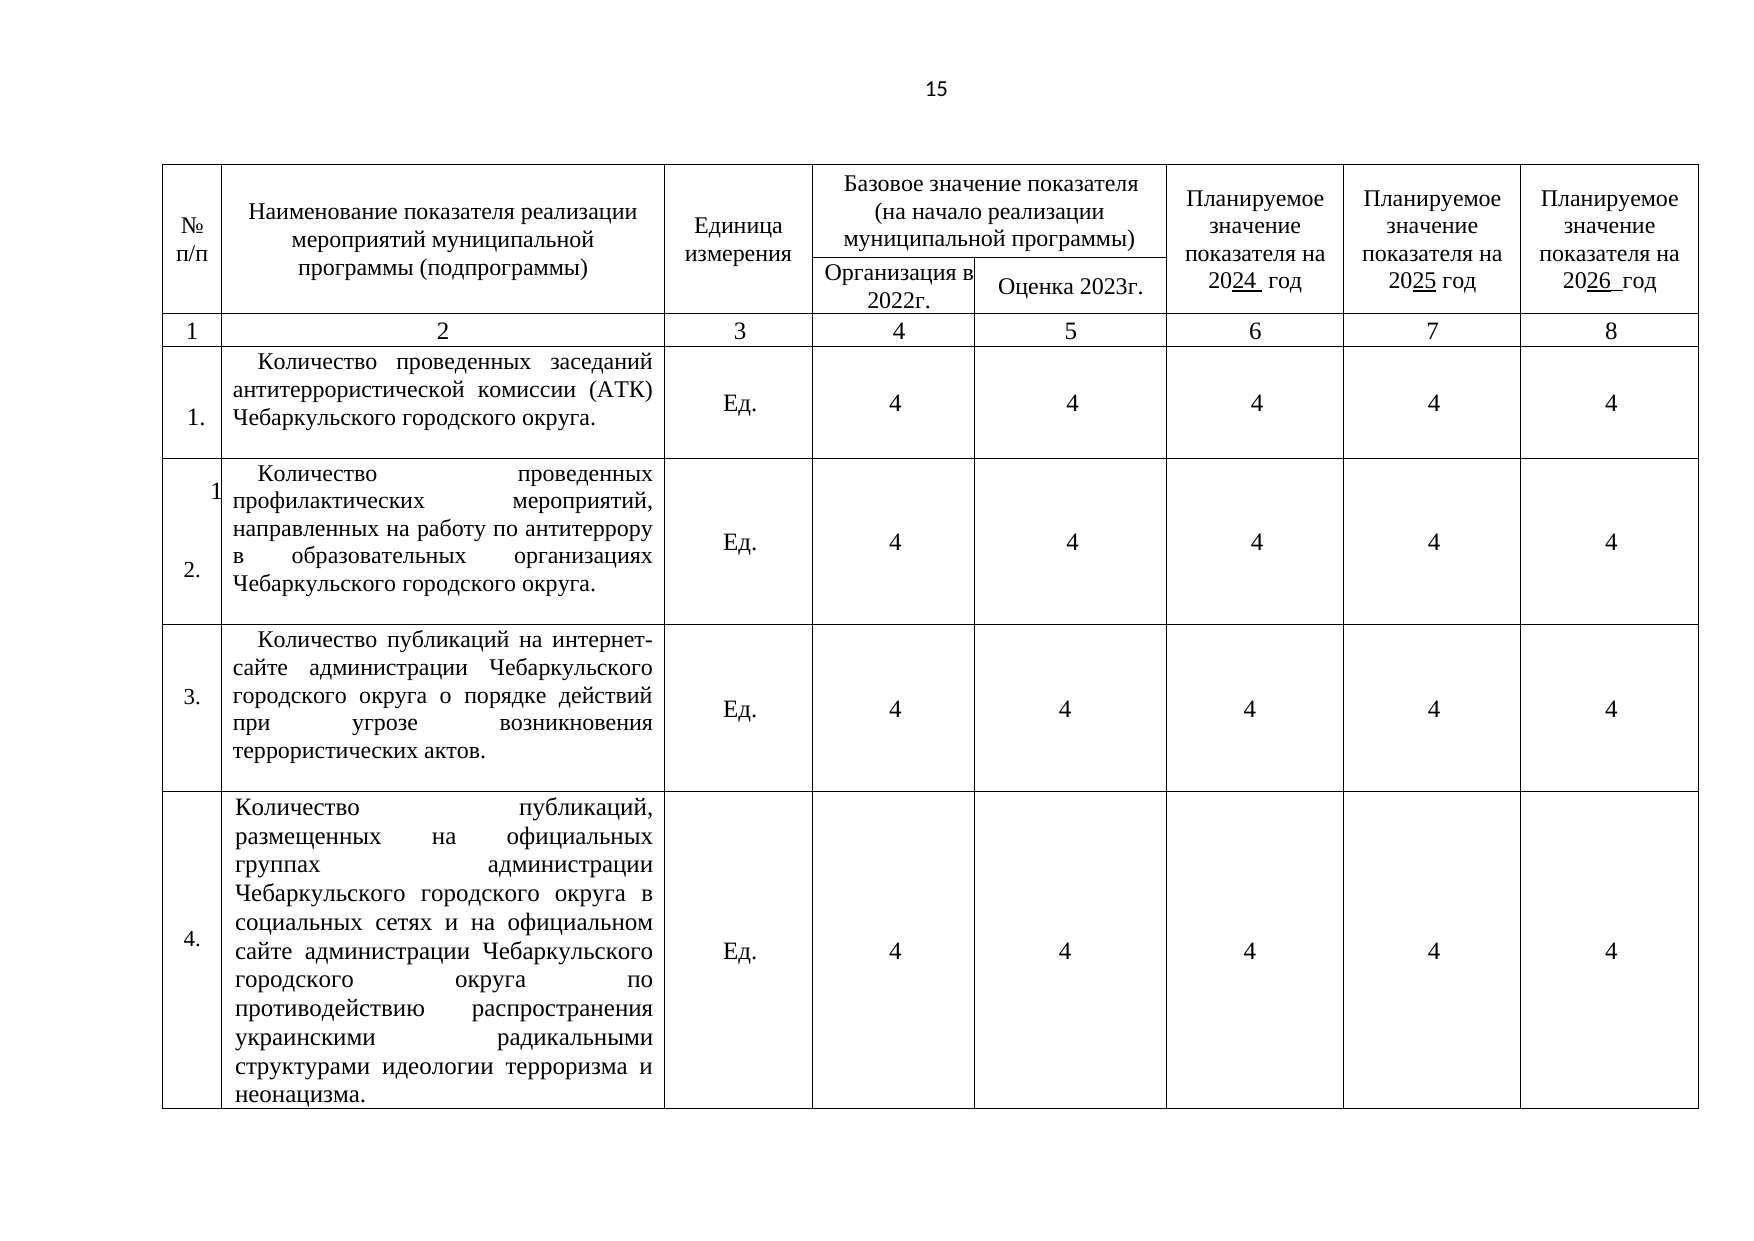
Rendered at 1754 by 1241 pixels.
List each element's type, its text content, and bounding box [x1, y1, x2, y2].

table_cell Ед. [665, 625, 812, 791]
table_cell 4 [813, 625, 974, 791]
table_cell 4 [1344, 347, 1520, 458]
table_cell 4 [975, 625, 1166, 791]
table_cell 4 [1521, 792, 1698, 1108]
table_cell 4 [1521, 459, 1698, 624]
table_cell 4 [1344, 459, 1520, 624]
table_cell 4 [813, 792, 974, 1108]
table_cell 7 [1344, 314, 1520, 346]
table_header № п/п [163, 165, 221, 313]
table_cell 4 [1521, 625, 1698, 791]
table_cell 3 [665, 314, 812, 346]
table_header Планируемое значение показателя на 2025 год [1344, 165, 1520, 313]
table_cell 1 [163, 314, 221, 346]
table_cell 4 [813, 347, 974, 458]
table_cell 4 [813, 459, 974, 624]
table_cell Ед. [665, 459, 812, 624]
table_cell Организация в 2022г. [813, 258, 974, 313]
table_cell 4. [163, 792, 221, 1108]
table_cell 4 [1167, 459, 1343, 624]
table_header Наименование показателя реализации мероприятий муниципальной программы (подпрограммы) [222, 165, 664, 313]
table_cell 4 [975, 792, 1166, 1108]
table_cell 4 [813, 314, 974, 346]
table_cell 4 [975, 459, 1166, 624]
table_header Базовое значение показателя (на начало реализации муниципальной программы) [813, 165, 1166, 257]
table_cell Ед. [665, 792, 812, 1108]
table_cell 6 [1167, 314, 1343, 346]
table_cell 3. [163, 625, 221, 791]
table_cell 1 2. [163, 459, 221, 624]
table_cell Количество проведенных профилактических мероприятий, направленных на работу по антитеррору в образовательных организациях Чебаркульского городского округа. [222, 459, 664, 624]
table_header Планируемое значение показателя на 2024 год [1167, 165, 1343, 313]
table_cell 4 [1344, 792, 1520, 1108]
table_cell 5 [975, 314, 1166, 346]
table_cell Количество публикаций, размещенных на официальных группах администрации Чебаркульского городского округа в социальных сетях и на официальном сайте администрации Чебаркульского городского округа по противодействию распространения украинскими радикальными структурами идеологии терроризма и неонацизма. [222, 792, 664, 1108]
table_cell Количество проведенных заседаний антитеррористической комиссии (АТК) Чебаркульского городского округа. [222, 347, 664, 458]
table_cell Оценка 2023г. [975, 258, 1166, 313]
table_cell 4 [1521, 347, 1698, 458]
table_cell 8 [1521, 314, 1698, 346]
table_cell 1 1. [163, 347, 221, 458]
table_cell 4 [1344, 625, 1520, 791]
table_cell 2 [222, 314, 664, 346]
table_header Единица измерения [665, 165, 812, 313]
table_cell 4 [1167, 625, 1343, 791]
table_cell 4 [975, 347, 1166, 458]
table_cell Ед. [665, 347, 812, 458]
table_cell 4 [1167, 792, 1343, 1108]
table_cell Количество публикаций на интернет-сайте администрации Чебаркульского городского округа о порядке действий при угрозе возникновения террористических актов. [222, 625, 664, 791]
table_header Планируемое значение показателя на 2026_год [1521, 165, 1698, 313]
table_cell 4 [1167, 347, 1343, 458]
